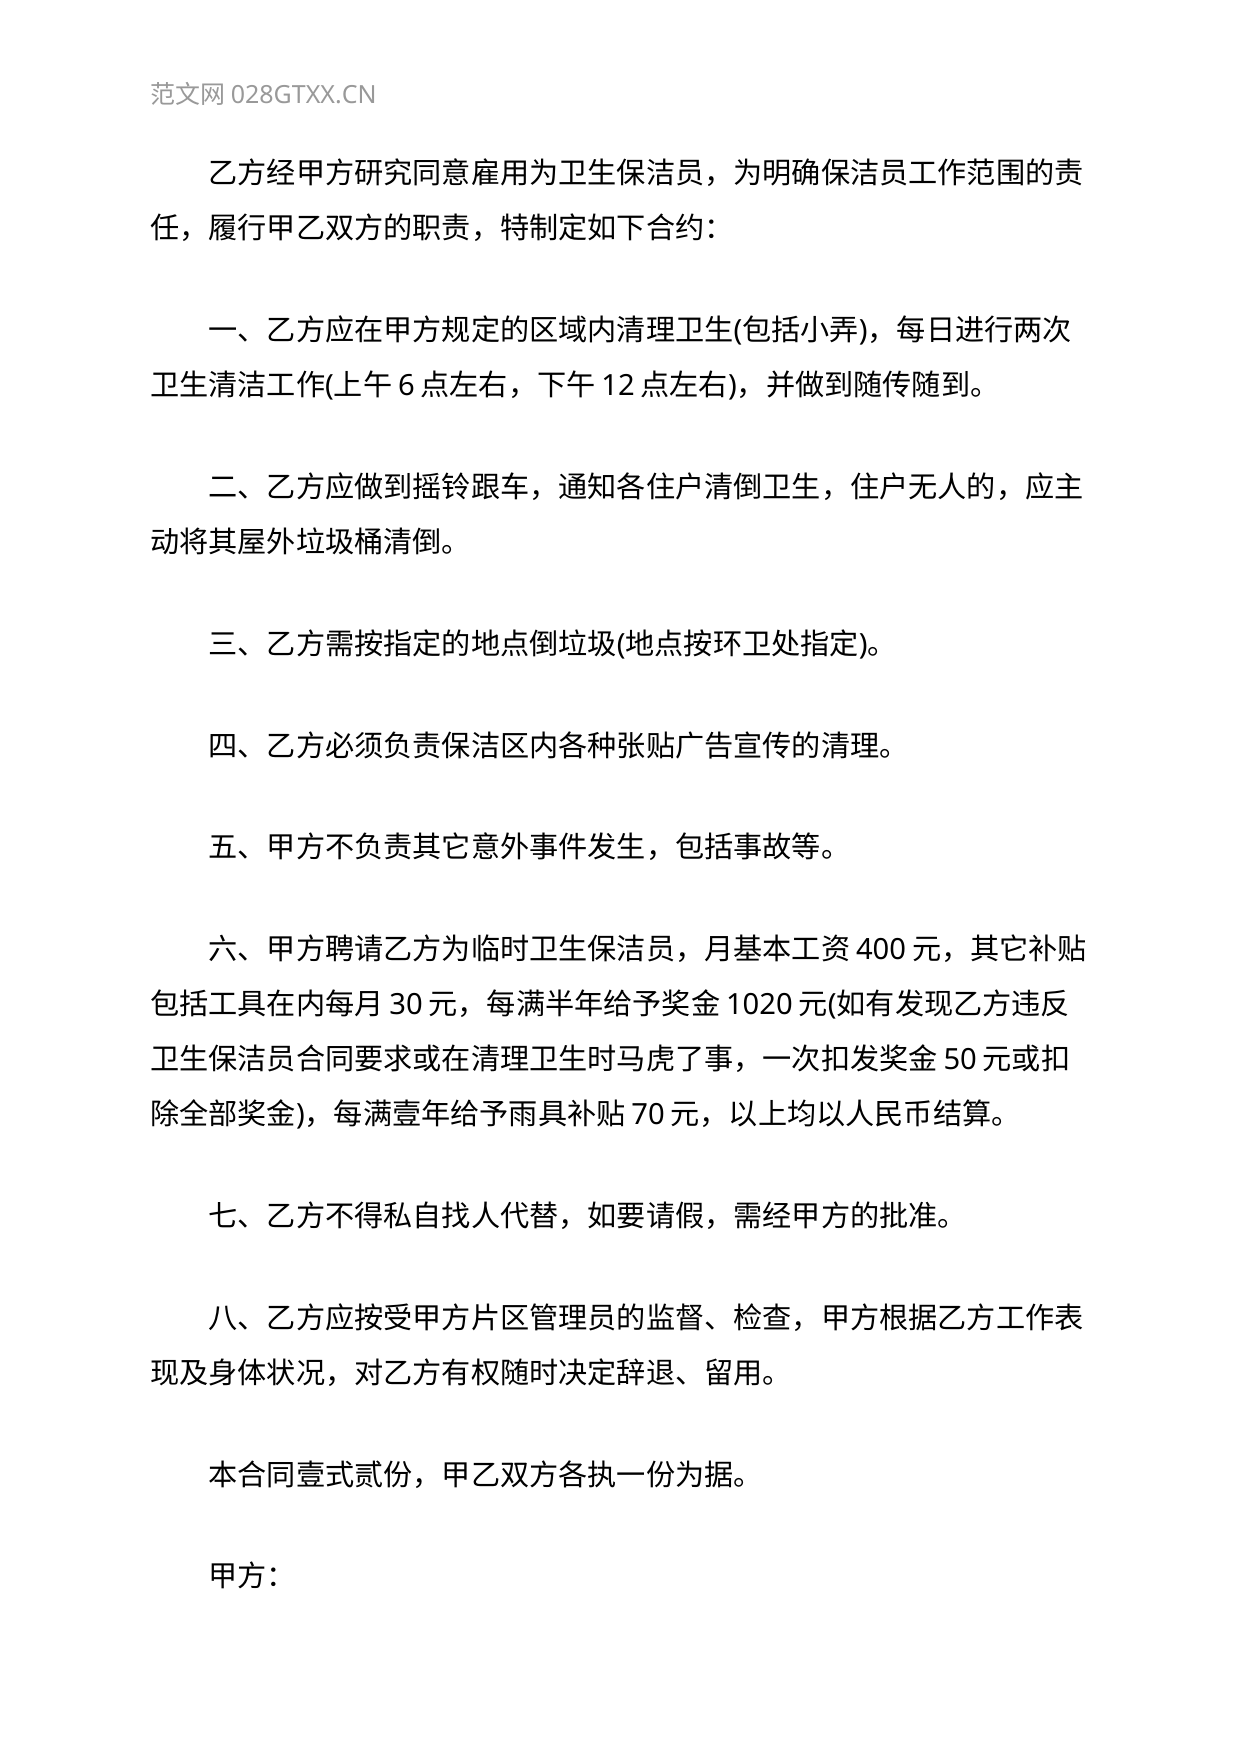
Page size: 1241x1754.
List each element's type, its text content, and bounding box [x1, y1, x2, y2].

text 四、乙方必须负责保洁区内各种张贴广告宣传的清理。 [150, 722, 1090, 764]
text 二、乙方应做到摇铃跟车，通知各住户清倒卫生，住户无人的，应主动将其屋外垃圾桶清倒。 [150, 464, 1090, 561]
text 七、乙方不得私自找人代替，如要请假，需经甲方的批准。 [150, 1193, 1090, 1235]
text 六、甲方聘请乙方为临时卫生保洁员，月基本工资400元，其它补贴包括工具在内每月30元，每满半年给予奖金1020元(如有发现乙方违反卫生保洁员合同要求或在清理卫生时马虎了事，一次扣发奖金50元或扣除全部奖金)，每满壹年给予雨具补贴70元，以上均以人民币结算。 [150, 926, 1090, 1133]
text 五、甲方不负责其它意外事件发生，包括事故等。 [150, 824, 1090, 866]
text 甲方： [150, 1553, 1090, 1595]
text 本合同壹式贰份，甲乙双方各执一份为据。 [150, 1451, 1090, 1493]
text 一、乙方应在甲方规定的区域内清理卫生(包括小弄)，每日进行两次卫生清洁工作(上午6点左右，下午12点左右)，并做到随传随到。 [150, 307, 1090, 404]
text 三、乙方需按指定的地点倒垃圾(地点按环卫处指定)。 [150, 620, 1090, 663]
text 八、乙方应按受甲方片区管理员的监督、检查，甲方根据乙方工作表现及身体状况，对乙方有权随时决定辞退、留用。 [150, 1294, 1090, 1392]
text 乙方经甲方研究同意雇用为卫生保洁员，为明确保洁员工作范围的责任，履行甲乙双方的职责，特制定如下合约： [150, 150, 1090, 247]
